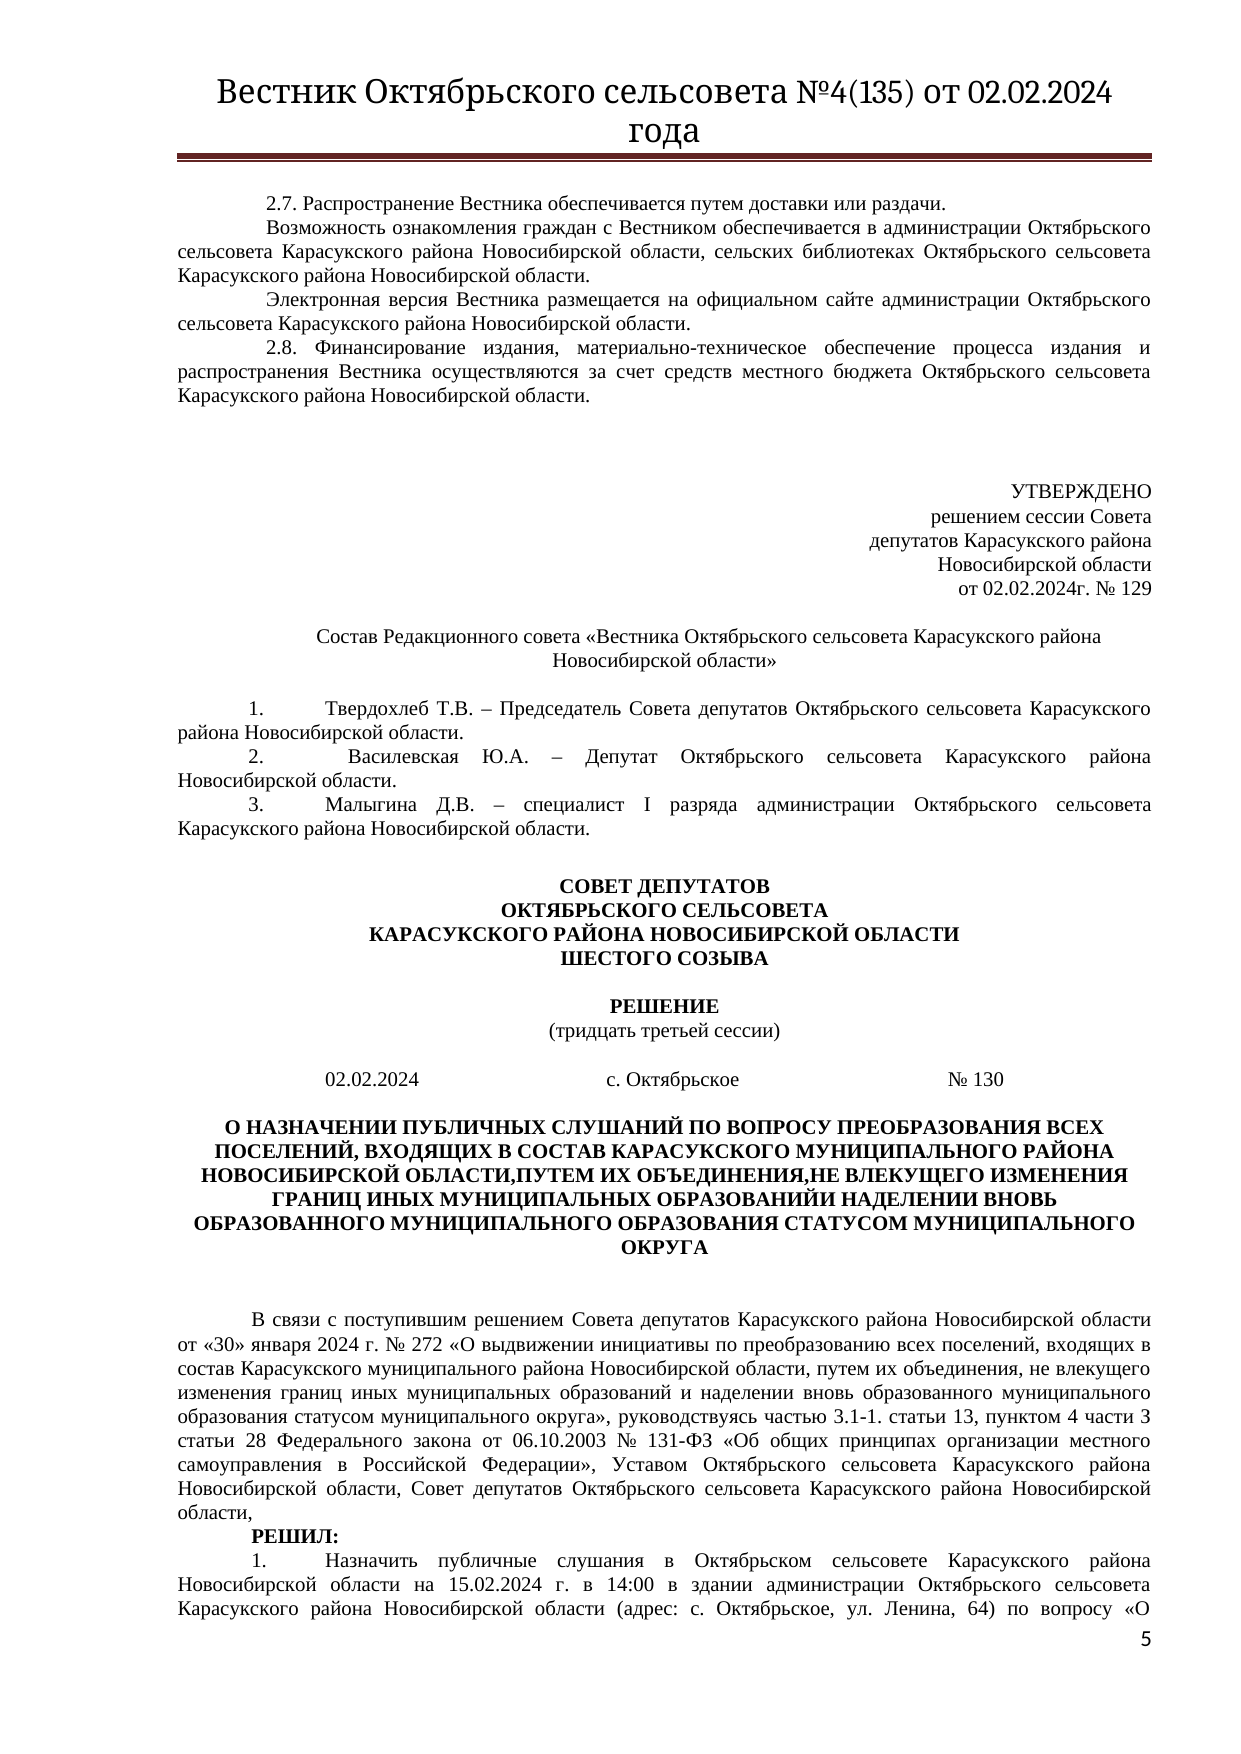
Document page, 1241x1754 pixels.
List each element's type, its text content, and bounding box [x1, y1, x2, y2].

list Твердохлеб Т.В. – Председатель Совета депутатов Октябрьского сельсовета Карасукского района Новосибирской области. [177, 696, 1152, 744]
list Василевская Ю.А. – Депутат Октябрьского сельсовета Карасукского района Новосибирской области. [177, 744, 1152, 792]
text ШЕСТОГО СОЗЫВА [177, 946, 1152, 970]
text РЕШЕНИЕ [177, 994, 1152, 1018]
text ОКТЯБРЬСКОГО СЕЛЬСОВЕТА [177, 898, 1152, 922]
text 02.02.2024 с. Октябрьское № 130 [177, 1066, 1152, 1091]
title В связи с поступившим решением Совета депутатов Карасукского района Новосибирской области от «30» января 2024 г. № 272 «О выдвижении инициативы по преобразованию всех поселений, входящих в состав Карасукского муниципального района Новосибирской области, путем их объединения, не влекущего изменения границ иных муниципальных образований и наделении вновь образованного муниципального образования статусом муниципального округа», руководствуясь частью 3.1-1. статьи 13, пунктом 4 части З статьи 28 Федерального закона от 06.10.2003 № 131-ФЗ «Об общих принципах организации местного самоуправления в Российской Федерации», Уставом Октябрьского сельсовета Карасукского района Новосибирской области, Совет депутатов Октябрьского сельсовета Карасукского района Новосибирской области, [177, 1307, 1152, 1524]
text депутатов Карасукского района [177, 528, 1152, 552]
text (тридцать третьей сессии) [177, 1018, 1152, 1042]
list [177, 1548, 1152, 1620]
text РЕШИЛ: [177, 1524, 1152, 1548]
text Возможность ознакомления граждан с Вестником обеспечивается в администрации Октябрьского сельсовета Карасукского района Новосибирской области, сельских библиотеках Октябрьского сельсовета Карасукского района Новосибирской области. [177, 215, 1152, 287]
text решением сессии Совета [177, 503, 1152, 528]
text от 02.02.2024г. № 129 [177, 576, 1152, 600]
list Малыгина Д.В. – специалист I разряда администрации Октябрьского сельсовета Карасукского района Новосибирской области. [177, 792, 1152, 840]
text Электронная версия Вестника размещается на официальном сайте администрации Октябрьского сельсовета Карасукского района Новосибирской области. [177, 287, 1152, 335]
text Состав Редакционного совета «Вестника Октябрьского сельсовета Карасукского района Новосибирской области» [177, 624, 1152, 672]
text 2.7. Распространение Вестника обеспечивается путем доставки или раздачи. [177, 191, 1152, 215]
text КАРАСУКСКОГО РАЙОНА НОВОСИБИРСКОЙ ОБЛАСТИ [177, 922, 1152, 946]
text СОВЕТ ДЕПУТАТОВ [177, 874, 1152, 898]
text УТВЕРЖДЕНО [177, 479, 1152, 503]
text Новосибирской области [177, 552, 1152, 576]
text 2.8. Финансирование издания, материально-техническое обеспечение процесса издания и распространения Вестника осуществляются за счет средств местного бюджета Октябрьского сельсовета Карасукского района Новосибирской области. [177, 335, 1152, 407]
text О НАЗНАЧЕНИИ ПУБЛИЧНЫХ СЛУШАНИЙ ПО ВОПРОСУ ПРЕОБРАЗОВАНИЯ ВСЕХ ПОСЕЛЕНИЙ, ВХОДЯЩИХ В СОСТАВ КАРАСУКСКОГО МУНИЦИПАЛЬНОГО РАЙОНА НОВОСИБИРСКОЙ ОБЛАСТИ,ПУТЕМ ИХ ОБЪЕДИНЕНИЯ,НЕ ВЛЕКУЩЕГО ИЗМЕНЕНИЯ ГРАНИЦ ИНЫХ МУНИЦИПАЛЬНЫХ ОБРАЗОВАНИЙИ НАДЕЛЕНИИ ВНОВЬ ОБРАЗОВАННОГО МУНИЦИПАЛЬНОГО ОБРАЗОВАНИЯ СТАТУСОМ МУНИЦИПАЛЬНОГО ОКРУГА [177, 1114, 1152, 1259]
